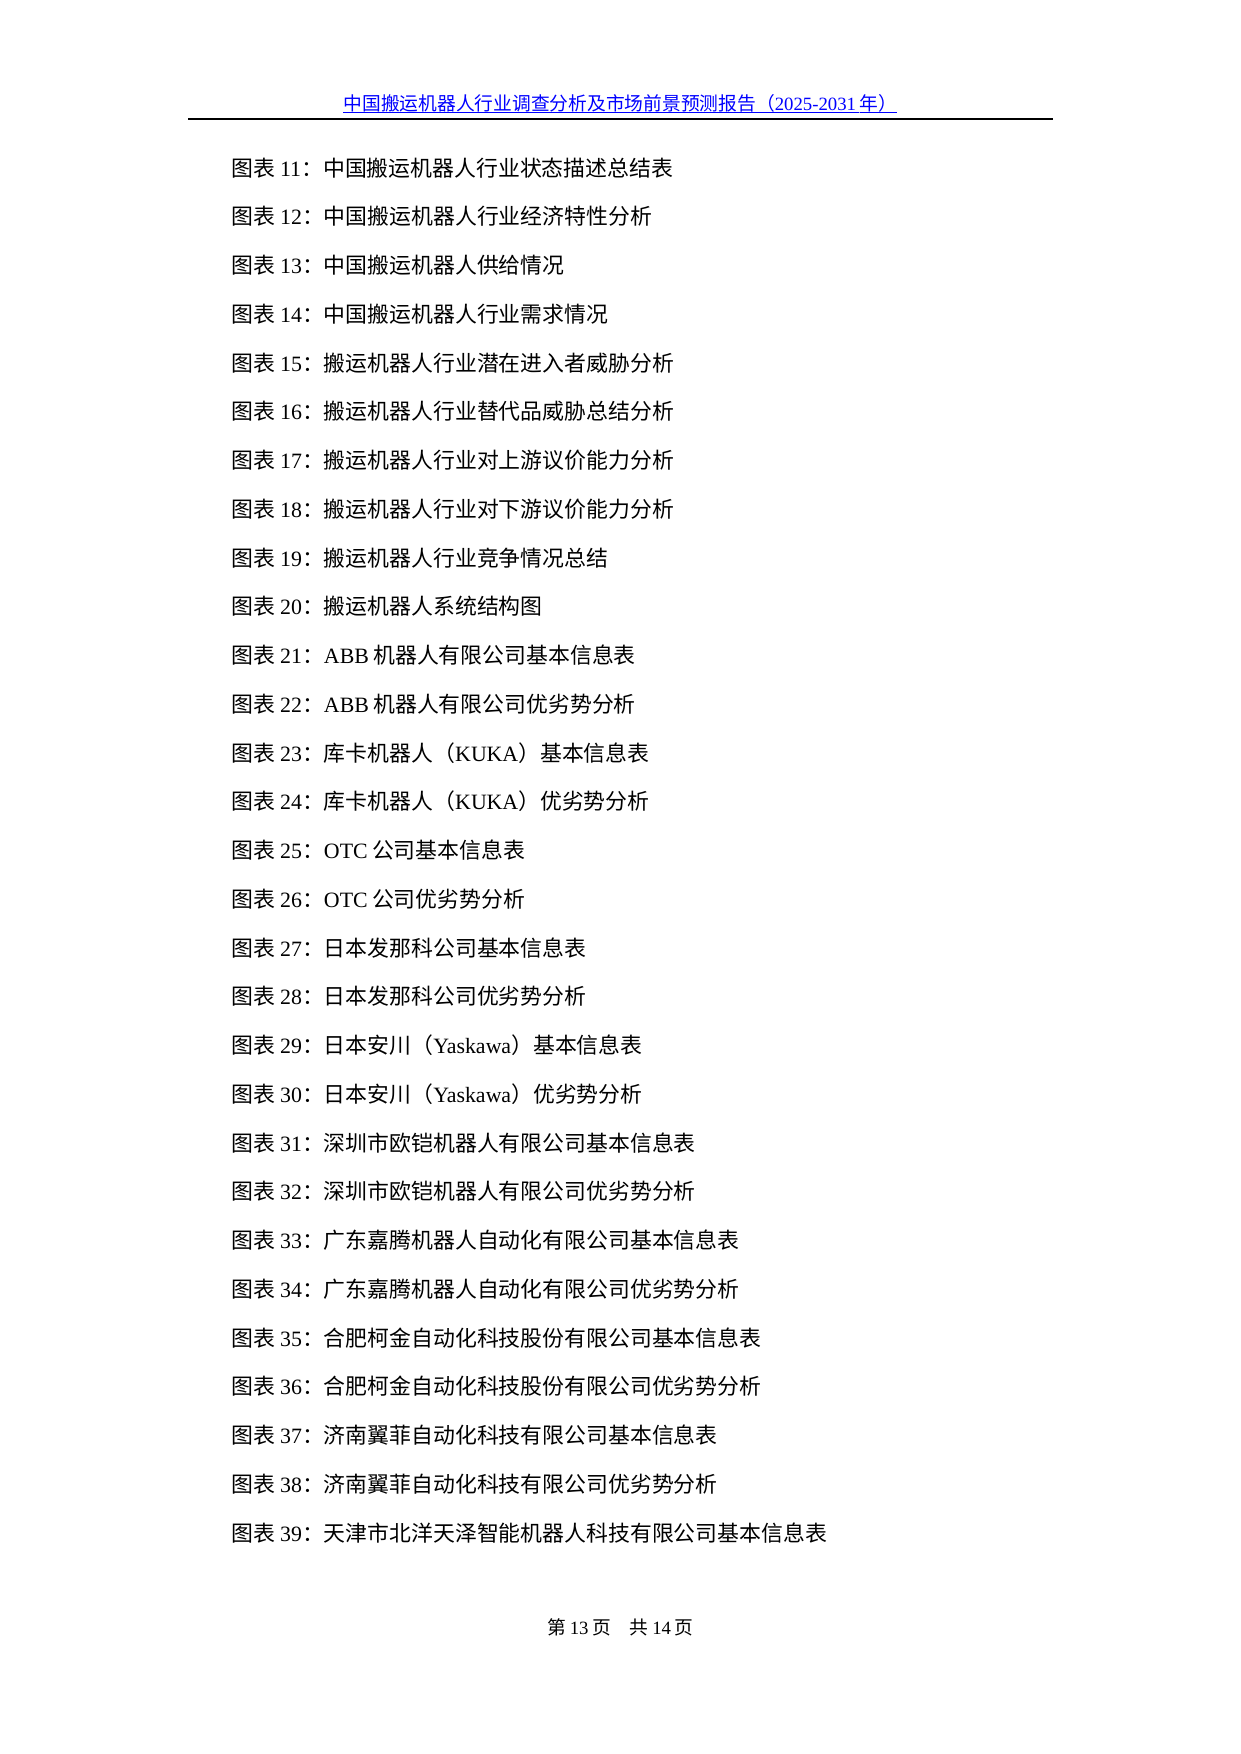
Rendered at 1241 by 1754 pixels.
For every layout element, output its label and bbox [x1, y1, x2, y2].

text [187, 150, 1053, 1548]
